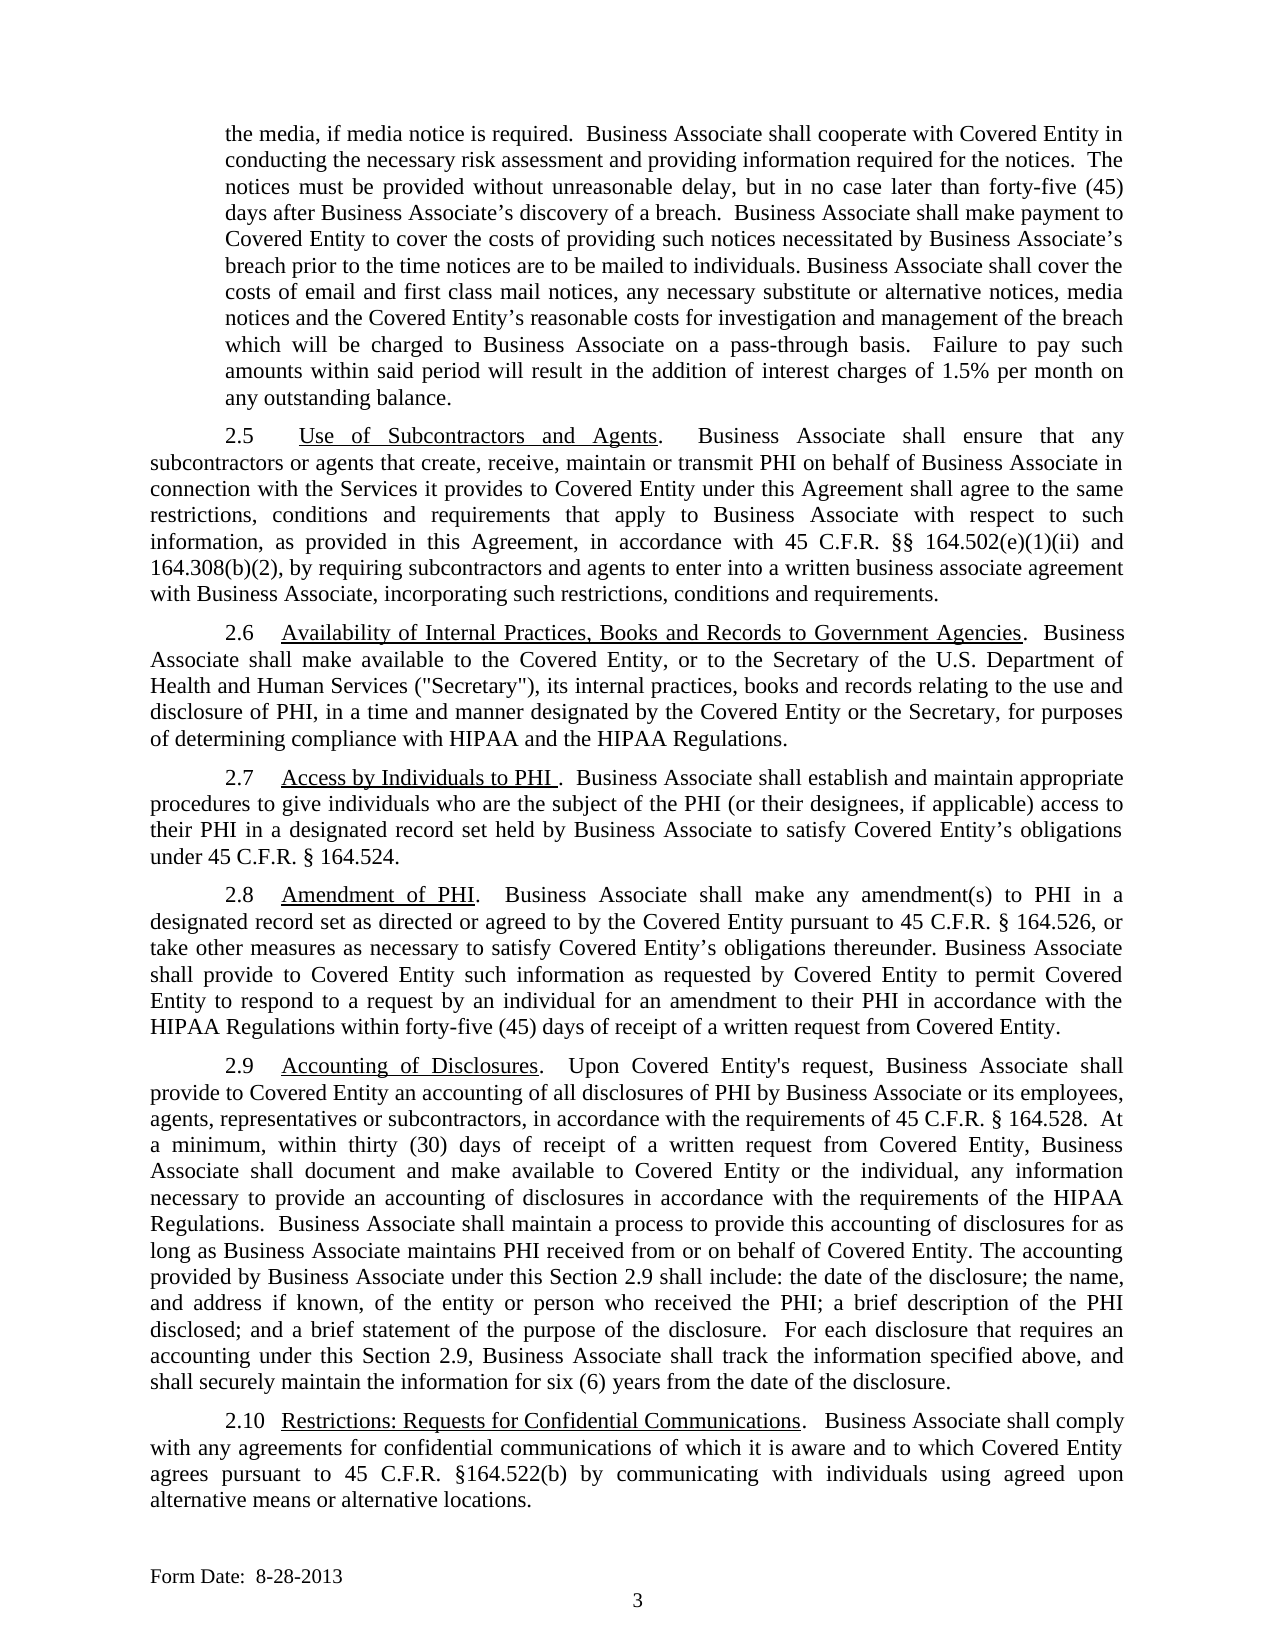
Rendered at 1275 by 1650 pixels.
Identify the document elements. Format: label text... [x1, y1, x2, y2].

subtitle 2.7 Access by Individuals to PHI . Business Associate shall establish and maintain appropriate procedures to give individuals who are the subject of the PHI (or their designees, if applicable) access to their PHI in a designated record set held by Business Associate to satisfy Covered Entity’s obligations under 45 C.F.R. § 164.524. [150, 764, 1125, 869]
subtitle 2.6 Availability of Internal Practices, Books and Records to Government Agencies. Business Associate shall make available to the Covered Entity, or to the Secretary of the U.S. Department of Health and Human Services ("Secretary"), its internal practices, books and records relating to the use and disclosure of PHI, in a time and manner designated by the Covered Entity or the Secretary, for purposes of determining compliance with HIPAA and the HIPAA Regulations. [150, 619, 1125, 751]
subtitle 2.5 Use of Subcontractors and Agents. Business Associate shall ensure that any subcontractors or agents that create, receive, maintain or transmit PHI on behalf of Business Associate in connection with the Services it provides to Covered Entity under this Agreement shall agree to the same restrictions, conditions and requirements that apply to Business Associate with respect to such information, as provided in this Agreement, in accordance with 45 C.F.R. §§ 164.502(e)(1)(ii) and 164.308(b)(2), by requiring subcontractors and agents to enter into a written business associate agreement with Business Associate, incorporating such restrictions, conditions and requirements. [150, 422, 1125, 607]
subtitle 2.10 Restrictions: Requests for Confidential Communications. Business Associate shall comply with any agreements for confidential communications of which it is aware and to which Covered Entity agrees pursuant to 45 C.F.R. §164.522(b) by communicating with individuals using agreed upon alternative means or alternative locations. [150, 1407, 1125, 1513]
subtitle 2.8 Amendment of PHI. Business Associate shall make any amendment(s) to PHI in a designated record set as directed or agreed to by the Covered Entity pursuant to 45 C.F.R. § 164.526, or take other measures as necessary to satisfy Covered Entity’s obligations thereunder. Business Associate shall provide to Covered Entity such information as requested by Covered Entity to permit Covered Entity to respond to a request by an individual for an amendment to their PHI in accordance with the HIPAA Regulations within forty-five (45) days of receipt of a written request from Covered Entity. [150, 882, 1125, 1040]
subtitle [225, 120, 1125, 410]
subtitle 2.9 Accounting of Disclosures. Upon Covered Entity's request, Business Associate shall provide to Covered Entity an accounting of all disclosures of PHI by Business Associate or its employees, agents, representatives or subcontractors, in accordance with the requirements of 45 C.F.R. § 164.528. At a minimum, within thirty (30) days of receipt of a written request from Covered Entity, Business Associate shall document and make available to Covered Entity or the individual, any information necessary to provide an accounting of disclosures in accordance with the requirements of the HIPAA Regulations. Business Associate shall maintain a process to provide this accounting of disclosures for as long as Business Associate maintains PHI received from or on behalf of Covered Entity. The accounting provided by Business Associate under this Section 2.9 shall include: the date of the disclosure; the name, and address if known, of the entity or person who received the PHI; a brief description of the PHI disclosed; and a brief statement of the purpose of the disclosure. For each disclosure that requires an accounting under this Section 2.9, Business Associate shall track the information specified above, and shall securely maintain the information for six (6) years from the date of the disclosure. [150, 1052, 1125, 1395]
